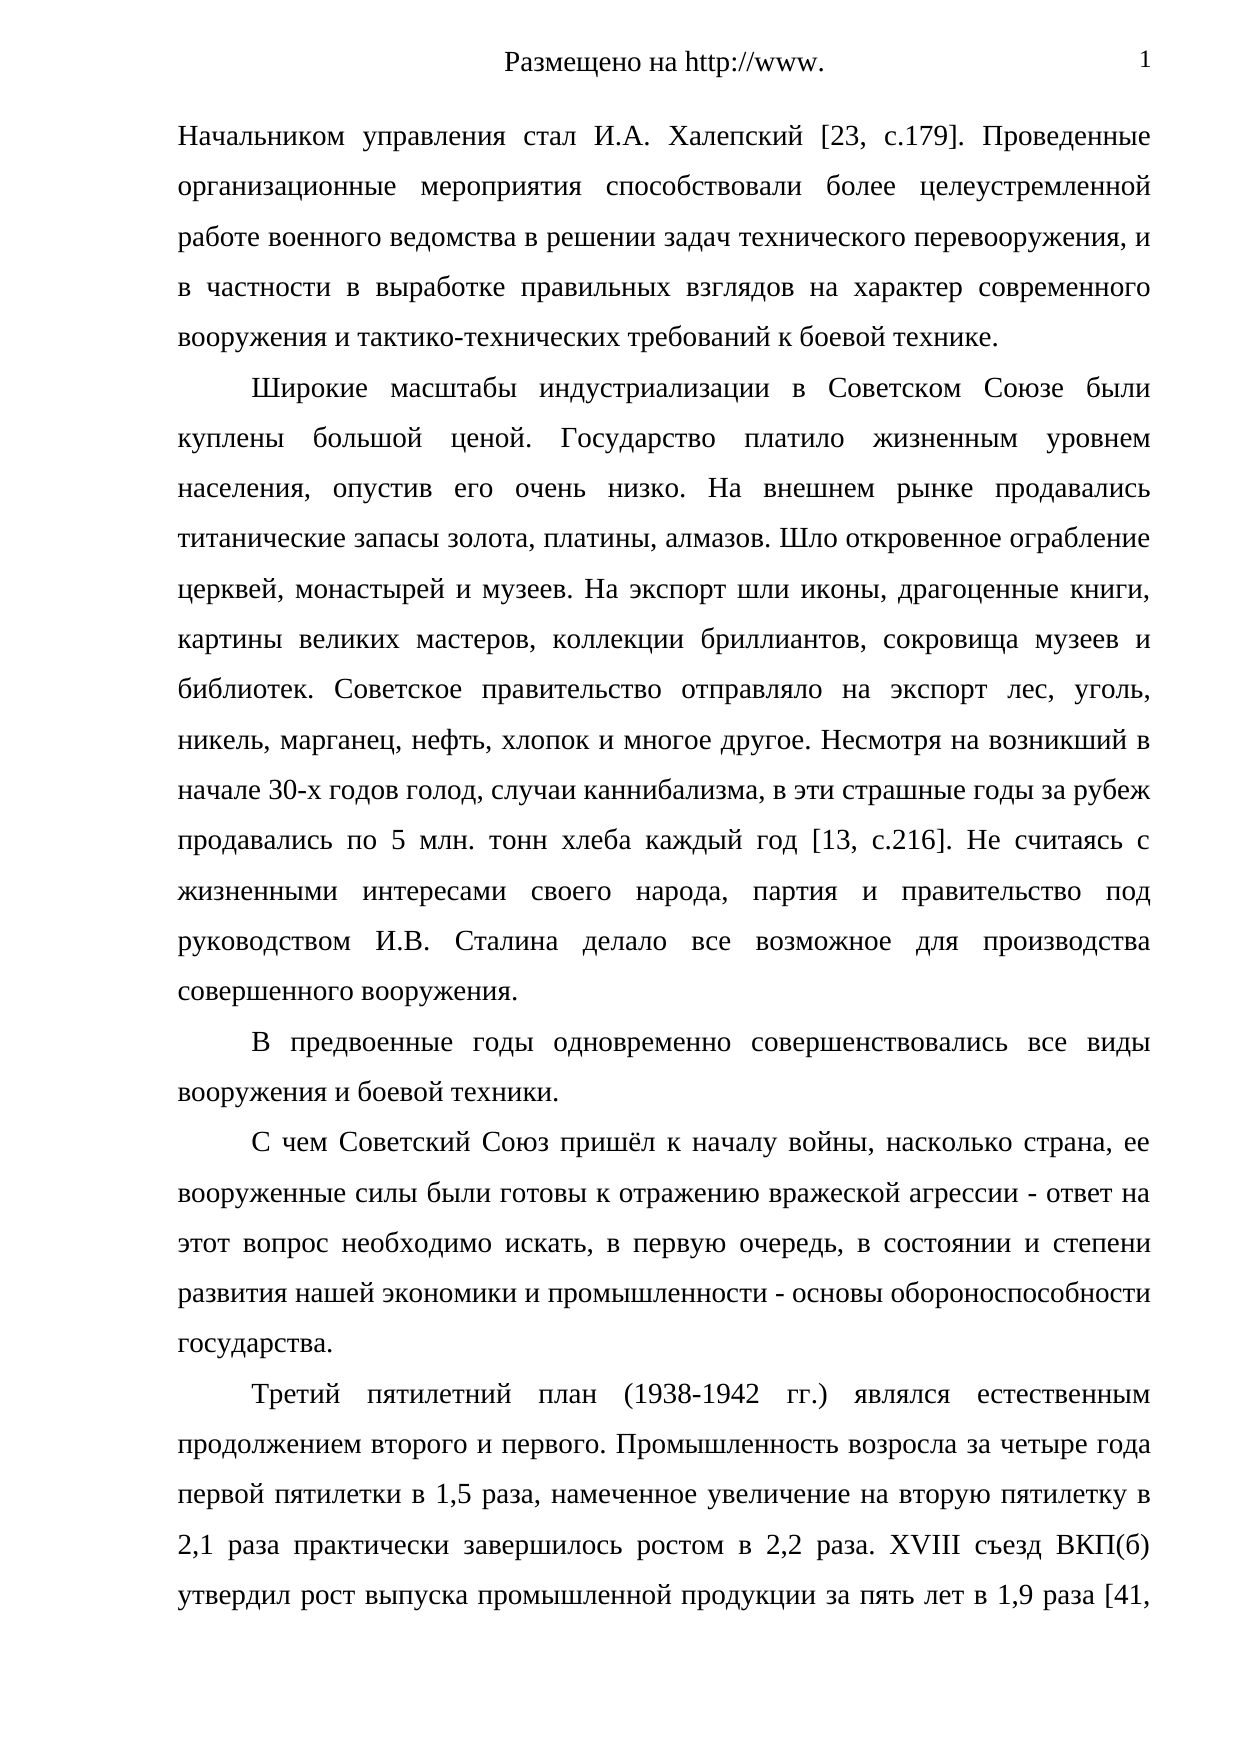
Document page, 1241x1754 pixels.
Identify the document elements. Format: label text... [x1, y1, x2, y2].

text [177, 1376, 1152, 1611]
text С чем Советский Союз пришёл к началу войны, насколько страна, ее вооруженные силы были готовы к отражению вражеской агрессии - ответ на этот вопрос необходимо искать, в первую очередь, в состоянии и степени развития нашей экономики и промышленности - основы обороноспособности государства. [177, 1124, 1152, 1359]
text Широкие масштабы индустриализации в Советском Союзе были куплены большой ценой. Государство платило жизненным уровнем населения, опустив его очень низко. На внешнем рынке продавались титанические запасы золота, платины, алмазов. Шло откровенное ограбление церквей, монастырей и музеев. На экспорт шли иконы, драгоценные книги, картины великих мастеров, коллекции бриллиантов, сокровища музеев и библиотек. Советское правительство отправляло на экспорт лес, уголь, никель, марганец, нефть, хлопок и многое другое. Несмотря на возникший в начале 30-х годов голод, случаи каннибализма, в эти страшные годы за рубеж продавались по 5 млн. тонн хлеба каждый год [13, с.216]. Не считаясь с жизненными интересами своего народа, партия и правительство под руководством И.В. Сталина делало все возможное для производства совершенного вооружения. [177, 370, 1152, 1007]
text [177, 118, 1152, 353]
text В предвоенные годы одновременно совершенствовались все виды вооружения и боевой техники. [177, 1024, 1152, 1108]
